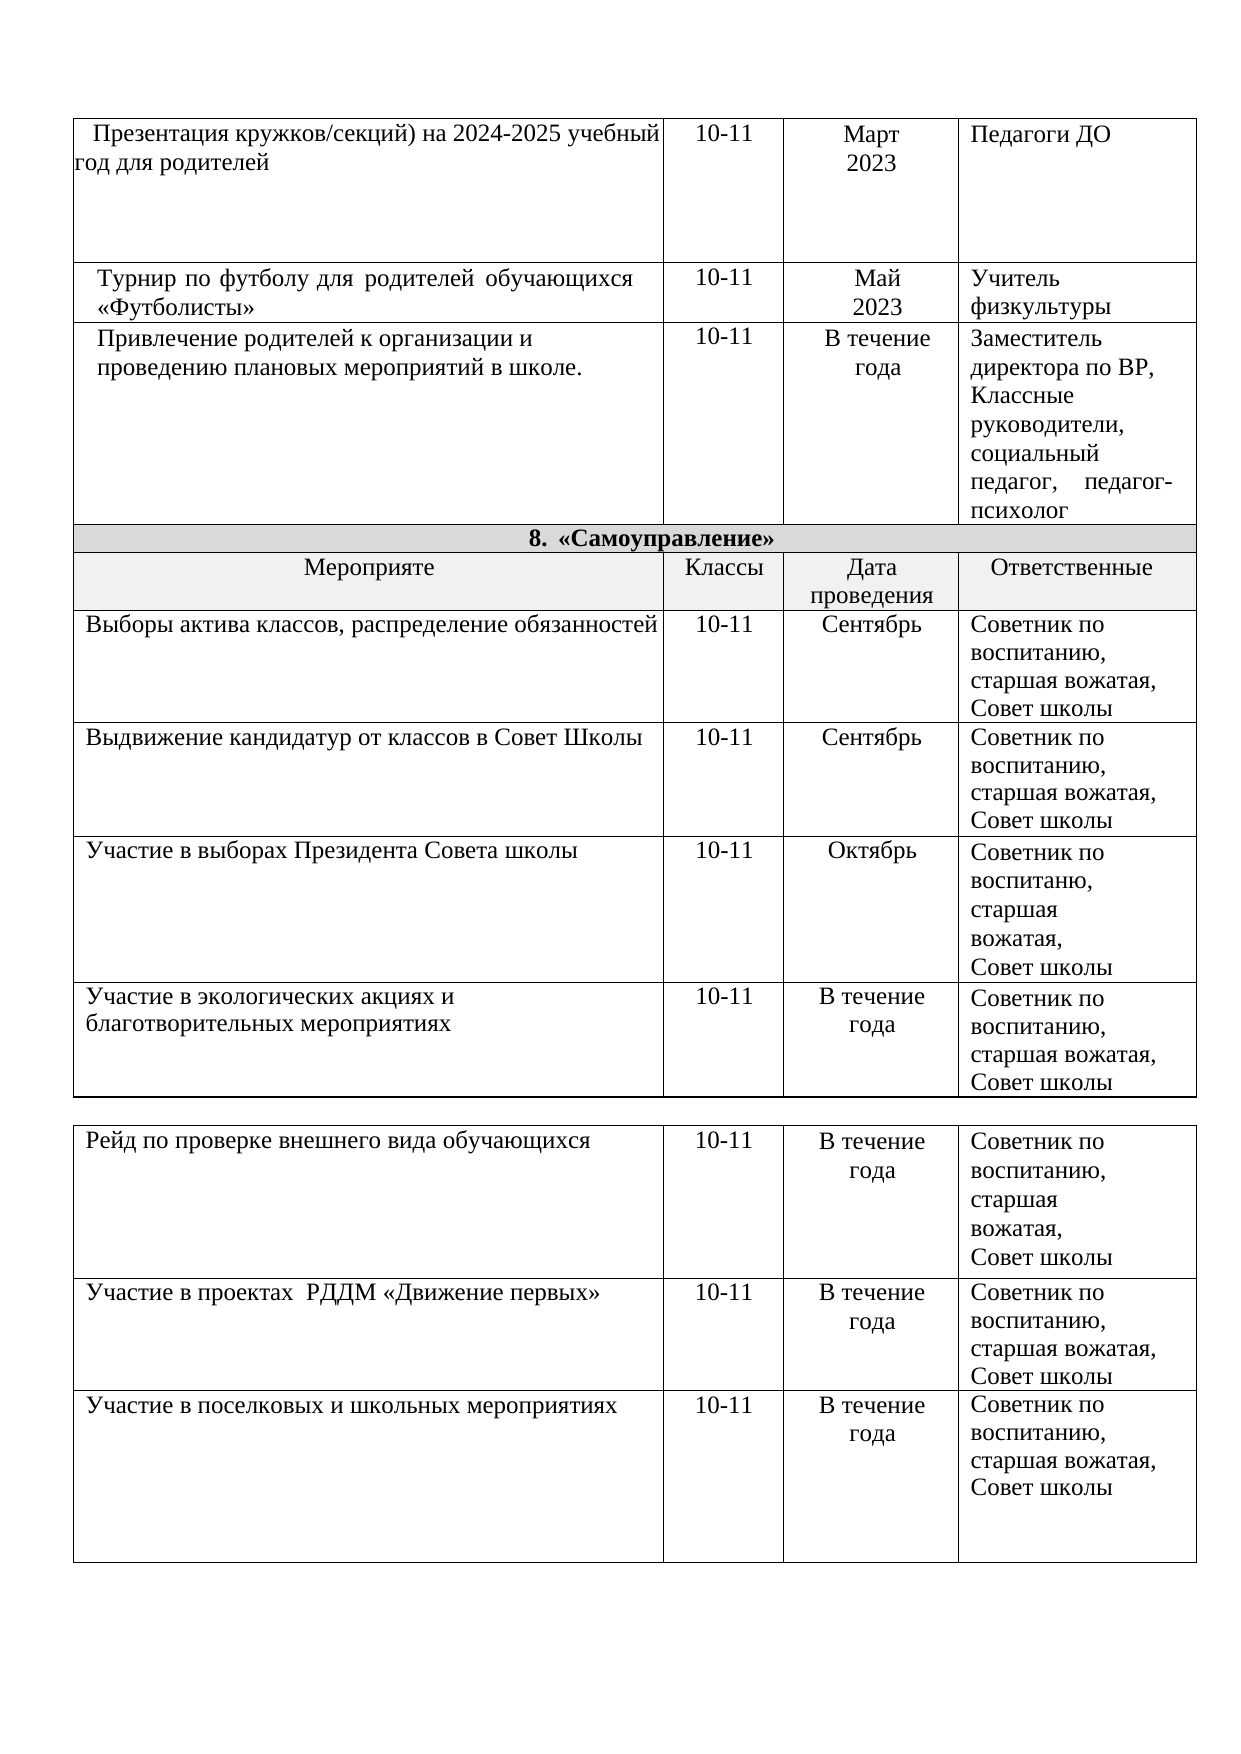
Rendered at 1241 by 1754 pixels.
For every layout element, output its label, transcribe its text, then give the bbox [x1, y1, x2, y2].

table_cell 10-11 [664, 1279, 783, 1390]
table_cell Участие в экологических акциях и благотворительных мероприятиях [74, 983, 663, 1096]
table_cell Привлечение родителей к организации и проведению плановых мероприятий в школе. [74, 323, 663, 524]
table_cell Презентация кружков/секций) на 2024-2025 учебный год для родителей [74, 119, 663, 262]
table_cell 10-11 [664, 323, 783, 524]
table_cell Советник по воспитаню, старшая вожатая, Совет школы [959, 837, 1196, 982]
table_cell Участие в выборах Президента Совета школы [74, 837, 663, 982]
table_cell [959, 1279, 1196, 1390]
table_cell Советник по воспитанию, старшая вожатая, Совет школы [959, 983, 1196, 1096]
table_cell В течение года [784, 1391, 958, 1562]
table_cell 10-11 [664, 837, 783, 982]
table_header Рейд по проверке внешнего вида обучающихся [74, 1126, 663, 1277]
table_cell Учитель физкультуры [959, 263, 1196, 322]
table_cell 10-11 [664, 1391, 783, 1562]
table_cell Мероприяте [74, 553, 663, 610]
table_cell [959, 1391, 1196, 1562]
table_cell Выдвижение кандидатур от классов в Совет Школы [74, 723, 663, 836]
table_cell 10-11 [664, 263, 783, 322]
table_cell Турнир по футболу для родителей обучающихся «Футболисты» [74, 263, 663, 322]
table_cell Октябрь [784, 837, 958, 982]
table_cell Сентябрь [784, 723, 958, 836]
table_cell Ответственные [959, 553, 1196, 610]
table_cell В течение года [784, 1279, 958, 1390]
table_cell Советник по воспитанию, старшая вожатая, Совет школы [959, 723, 1196, 836]
table_cell Сентябрь [784, 611, 958, 722]
table_cell Участие в поселковых и школьных мероприятиях [74, 1391, 663, 1562]
table_header Советник по воспитанию, старшая вожатая, Совет школы [959, 1126, 1196, 1277]
table_cell Май 2023 [784, 263, 958, 322]
table_cell 10-11 [664, 983, 783, 1096]
table_cell Педагоги ДО [959, 119, 1196, 262]
table_cell В течение года [784, 983, 958, 1096]
table_header В течение года [784, 1126, 958, 1277]
table_cell Классы [664, 553, 783, 610]
table_cell Март 2023 [784, 119, 958, 262]
table_cell 10-11 [664, 119, 783, 262]
table_header 10-11 [664, 1126, 783, 1277]
table_cell 8. «Самоуправление» [74, 525, 1196, 552]
table_cell 10-11 [664, 723, 783, 836]
table_cell Советник по воспитанию, старшая вожатая, Совет школы [959, 611, 1196, 722]
table_cell Дата проведения [784, 553, 958, 610]
table_cell Выборы актива классов, распределение обязанностей [74, 611, 663, 722]
table_cell Заместитель директора по ВР, Классные руководители, социальный педагог, педагог- психолог [959, 323, 1196, 524]
table_cell 10-11 [664, 611, 783, 722]
table_cell В течение года [784, 323, 958, 524]
table_cell Участие в проектах РДДМ «Движение первых» [74, 1279, 663, 1390]
